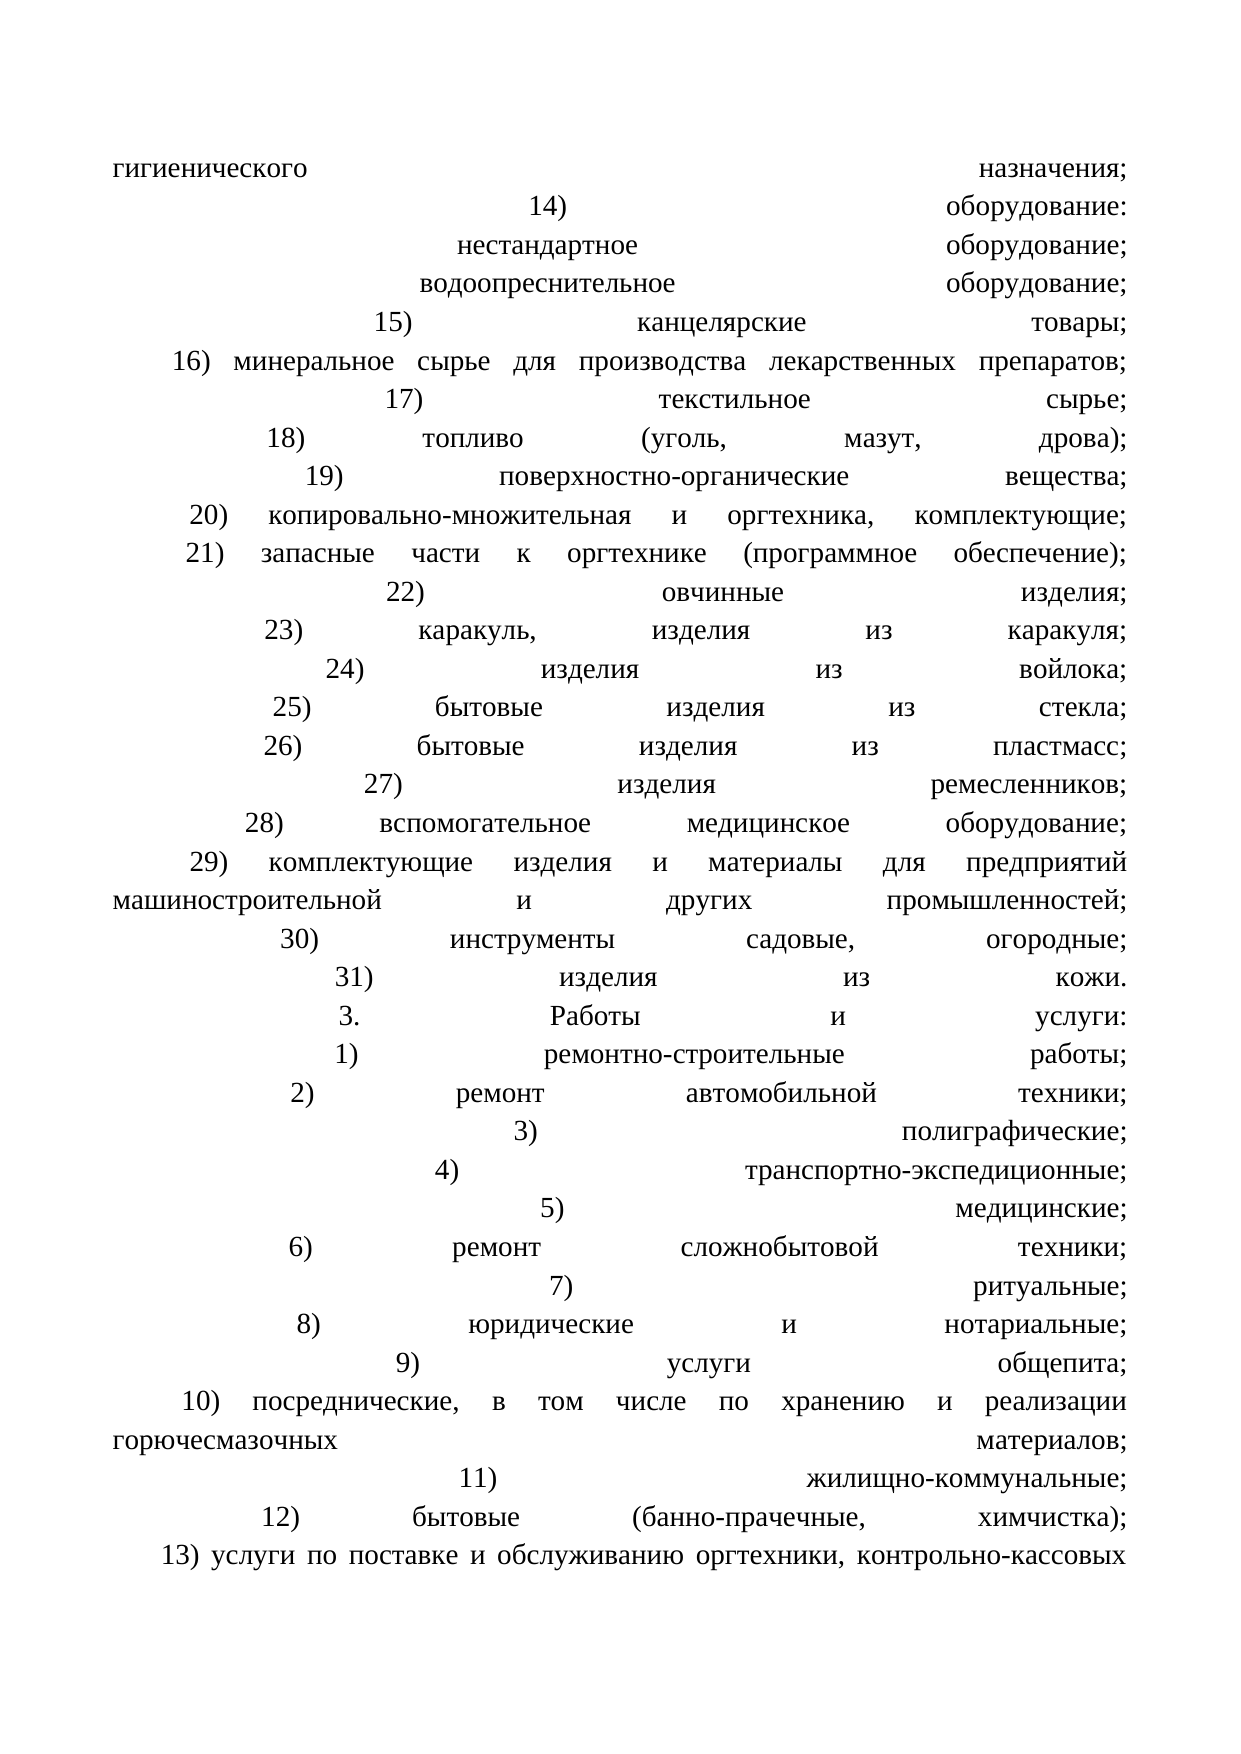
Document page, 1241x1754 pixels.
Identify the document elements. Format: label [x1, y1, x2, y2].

text [112, 150, 1128, 1571]
